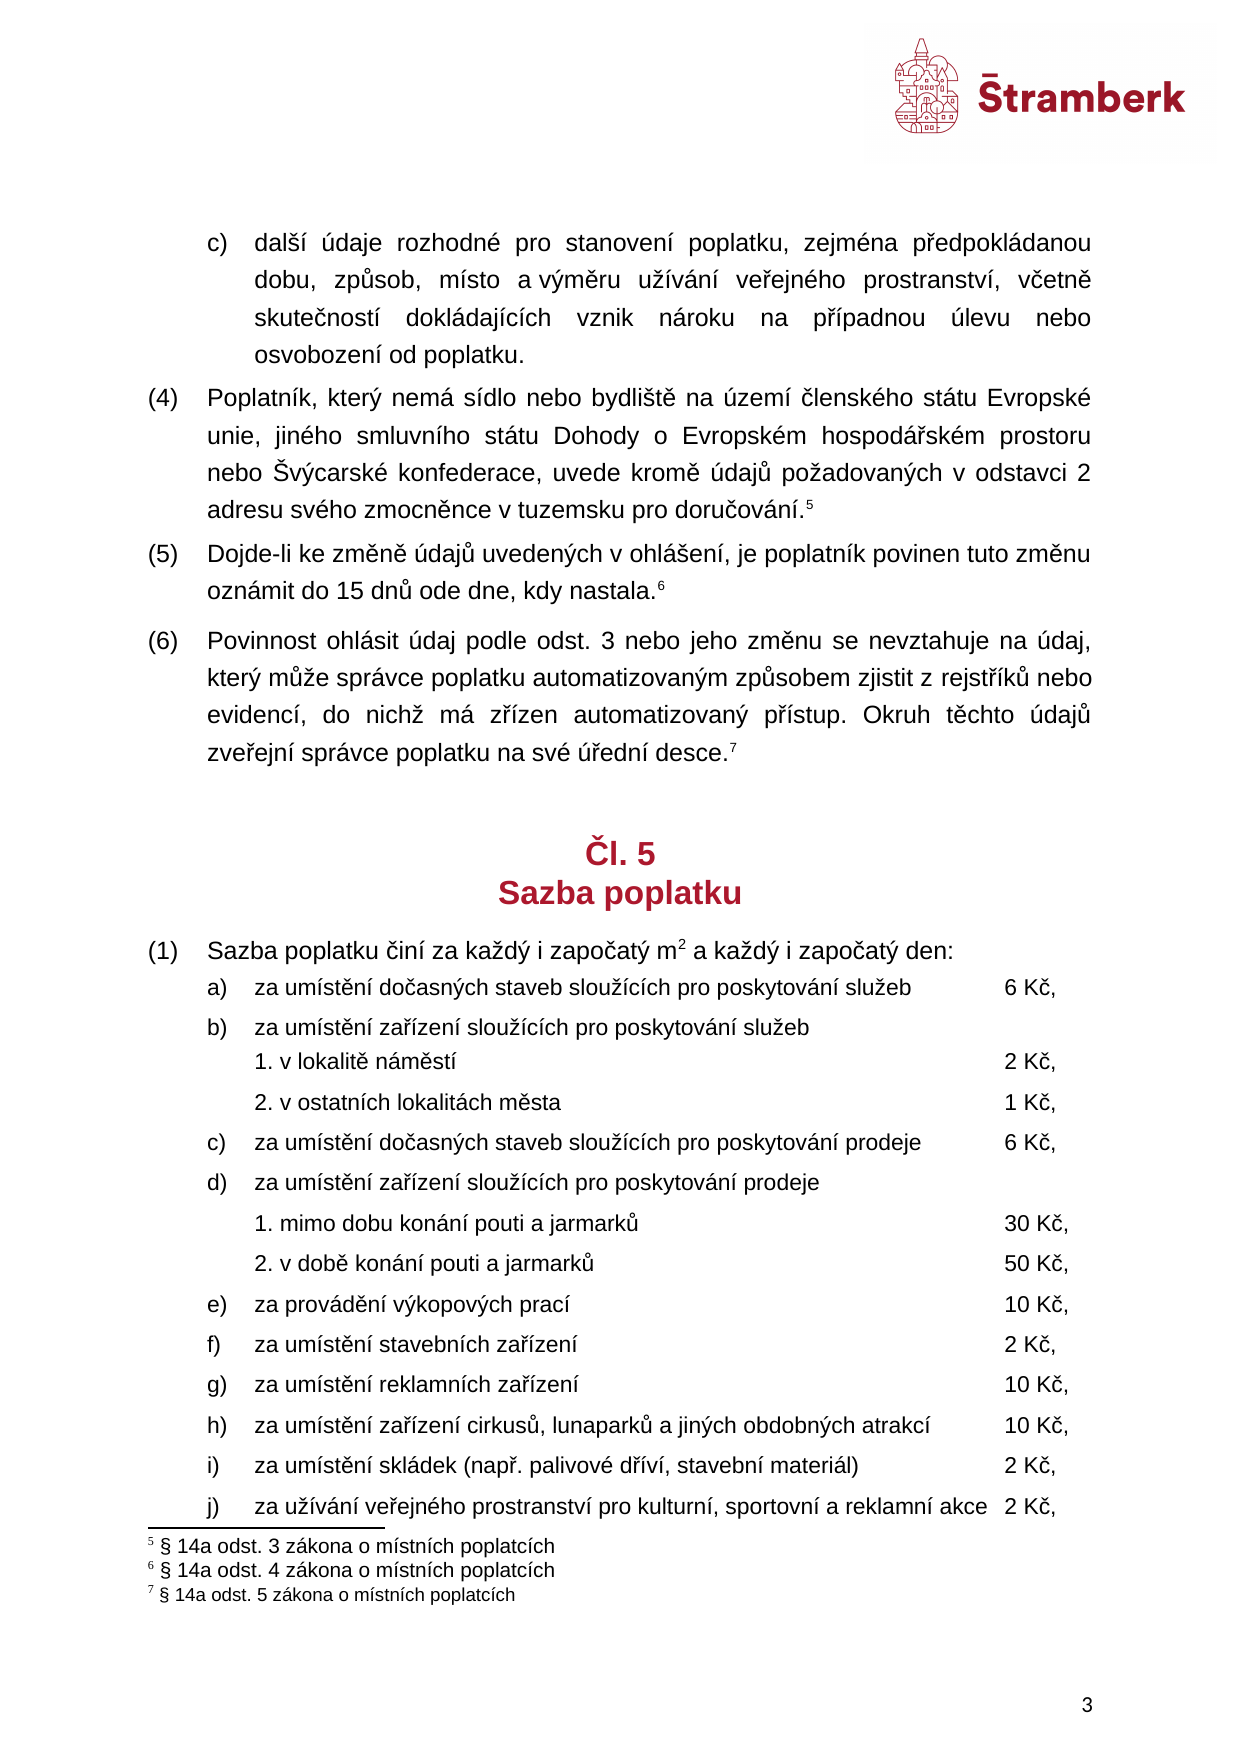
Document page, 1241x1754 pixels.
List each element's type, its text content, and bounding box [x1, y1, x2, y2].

list za umístění stavebních zařízení 2 Kč, [207, 1331, 1092, 1357]
list Dojde-li ke změně údajů uvedených v ohlášení, je poplatník povinen tuto změnu oznámit do 15 dnů ode dne, kdy nastala. [148, 539, 1092, 605]
list za umístění reklamních zařízení 10 Kč, [207, 1371, 1092, 1398]
list další údaje rozhodné pro stanovení poplatku, zejména předpokládanou dobu, způsob, místo a výměru užívání veřejného prostranství, včetně skutečností dokládajících vznik nároku na případnou úlevu nebo osvobození od poplatku. [207, 228, 1092, 369]
picture [864, 23, 1217, 164]
text Čl. 5 [148, 834, 1092, 873]
list za užívání veřejného prostranství pro kulturní, sportovní a reklamní akce 2 Kč, [207, 1493, 1092, 1519]
list Povinnost ohlásit údaj podle odst. 3 nebo jeho změnu se nevztahuje na údaj, který může správce poplatku automatizovaným způsobem zjistit z rejstříků nebo evidencí, do nichž má zřízen automatizovaný přístup. Okruh těchto údajů zveřejní správce poplatku na své úřední desce. [148, 626, 1092, 767]
list za umístění zařízení sloužících pro poskytování prodeje [207, 1169, 1092, 1196]
text 2. v době konání pouti a jarmarků 50 Kč, [254, 1250, 1092, 1277]
list za umístění dočasných staveb sloužících pro poskytování prodeje 6 Kč, [207, 1129, 1078, 1155]
text 2. v ostatních lokalitách města 1 Kč, [254, 1088, 1092, 1115]
list za umístění zařízení cirkusů, lunaparků a jiných obdobných atrakcí 10 Kč, [207, 1412, 1092, 1438]
text Sazba poplatku [148, 873, 1092, 911]
list za umístění skládek (např. palivové dříví, stavební materiál) 2 Kč, [207, 1452, 1092, 1479]
list za umístění zařízení sloužících pro poskytování služeb 1. v lokalitě náměstí 2 Kč, [207, 1014, 1092, 1074]
text 1. mimo dobu konání pouti a jarmarků 30 Kč, [254, 1210, 1092, 1236]
list za provádění výkopových prací 10 Kč, [207, 1291, 1092, 1317]
list Sazba poplatku činí za každý i započatý m2 a každý i započatý den: [148, 936, 1092, 965]
list za umístění dočasných staveb sloužících pro poskytování služeb 6 Kč, [207, 973, 1092, 1000]
list Poplatník, který nemá sídlo nebo bydliště na území členského státu Evropské unie, jiného smluvního státu Dohody o Evropském hospodářském prostoru nebo Švýcarské konfederace, uvede kromě údajů požadovaných v odstavci 2 adresu svého zmocněnce v tuzemsku pro doručování. [148, 383, 1092, 524]
